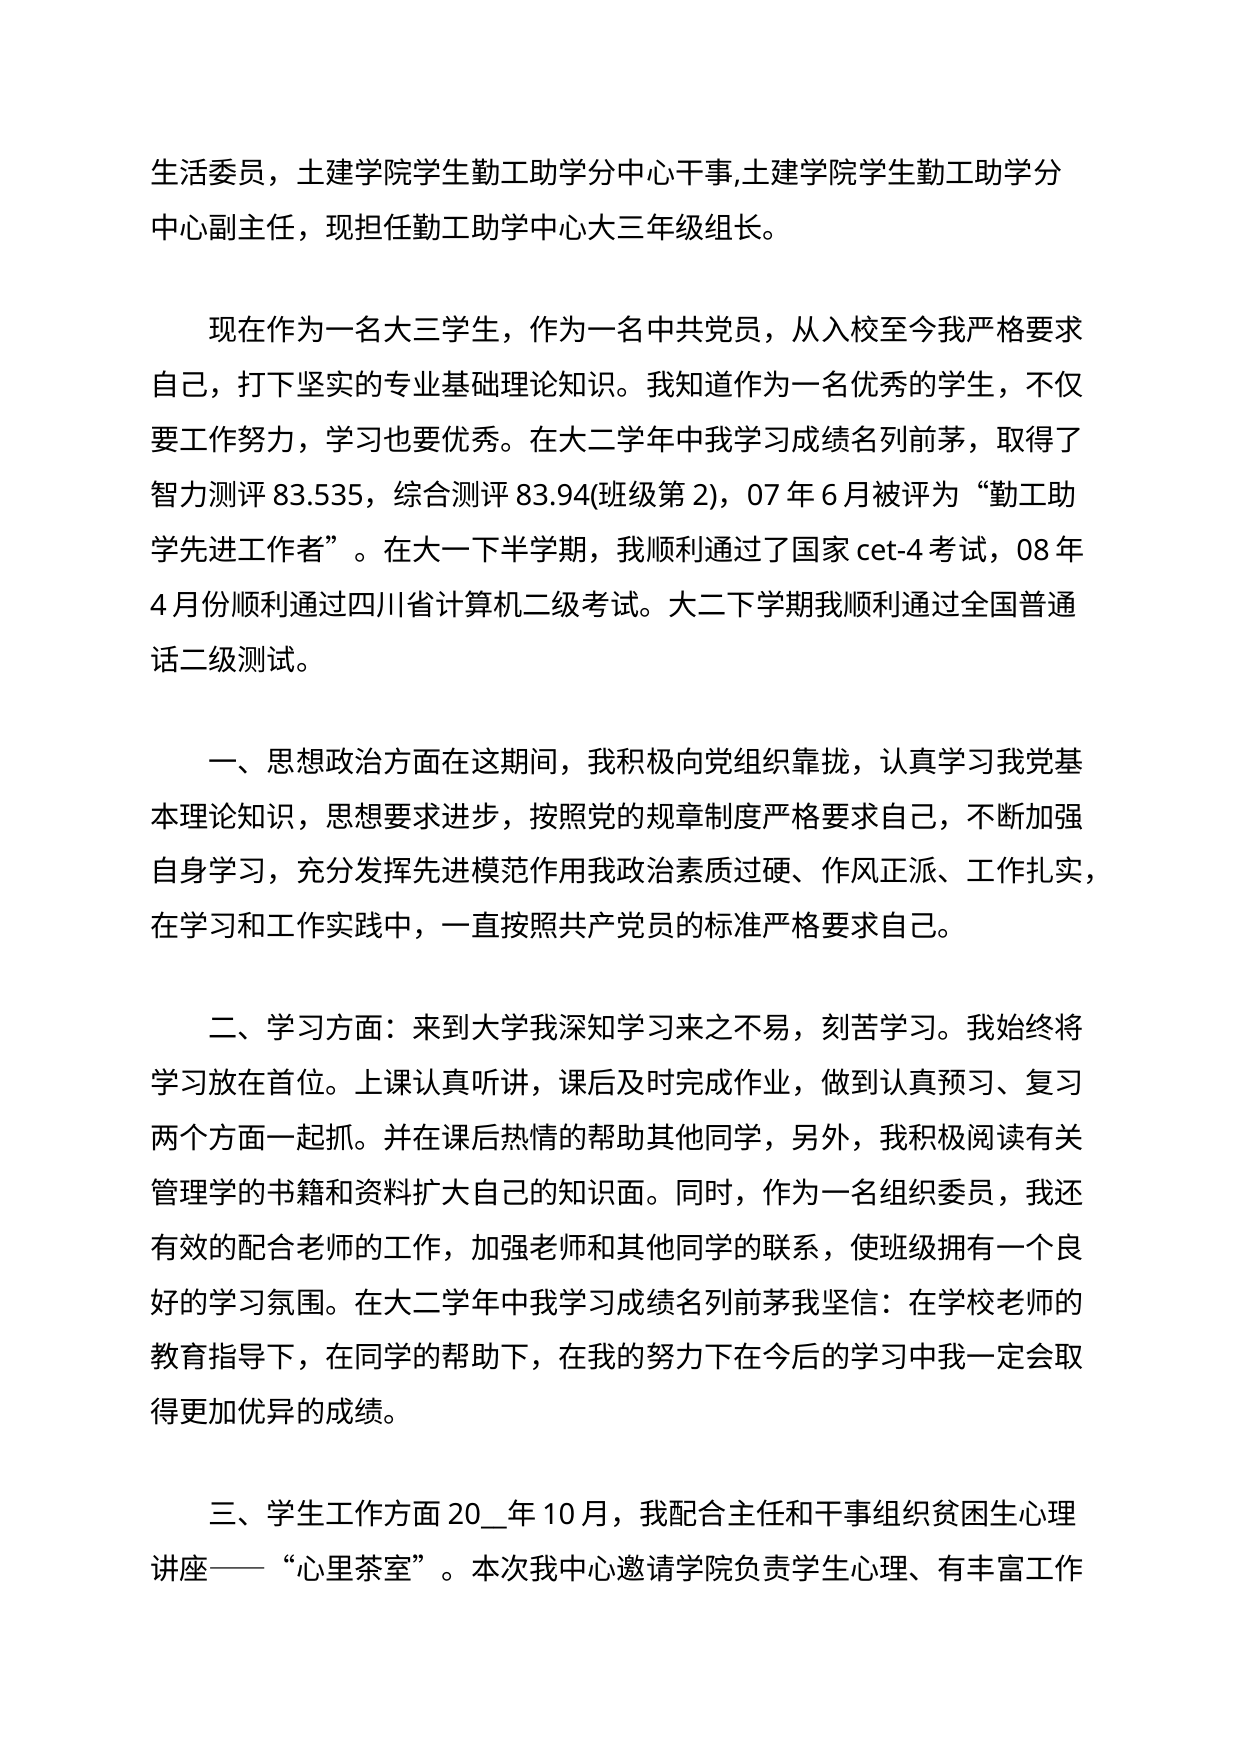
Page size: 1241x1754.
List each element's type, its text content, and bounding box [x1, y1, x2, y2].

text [150, 1491, 1090, 1588]
text 现在作为一名大三学生，作为一名中共党员，从入校至今我严格要求自己，打下坚实的专业基础理论知识。我知道作为一名优秀的学生，不仅要工作努力，学习也要优秀。在大二学年中我学习成绩名列前茅，取得了智力测评83.535，综合测评83.94(班级第2)，07年6月被评为“勤工助学先进工作者”。在大一下半学期，我顺利通过了国家cet-4考试，08年4月份顺利通过四川省计算机二级考试。大二下学期我顺利通过全国普通话二级测试。 [150, 307, 1090, 679]
text 二、学习方面：来到大学我深知学习来之不易，刻苦学习。我始终将学习放在首位。上课认真听讲，课后及时完成作业，做到认真预习、复习两个方面一起抓。并在课后热情的帮助其他同学，另外，我积极阅读有关管理学的书籍和资料扩大自己的知识面。同时，作为一名组织委员，我还有效的配合老师的工作，加强老师和其他同学的联系，使班级拥有一个良好的学习氛围。在大二学年中我学习成绩名列前茅我坚信：在学校老师的教育指导下，在同学的帮助下，在我的努力下在今后的学习中我一定会取得更加优异的成绩。 [150, 1005, 1090, 1431]
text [150, 150, 1090, 247]
text 一、思想政治方面在这期间，我积极向党组织靠拢，认真学习我党基本理论知识，思想要求进步，按照党的规章制度严格要求自己，不断加强自身学习，充分发挥先进模范作用我政治素质过硬、作风正派、工作扎实，在学习和工作实践中，一直按照共产党员的标准严格要求自己。 [150, 738, 1090, 945]
